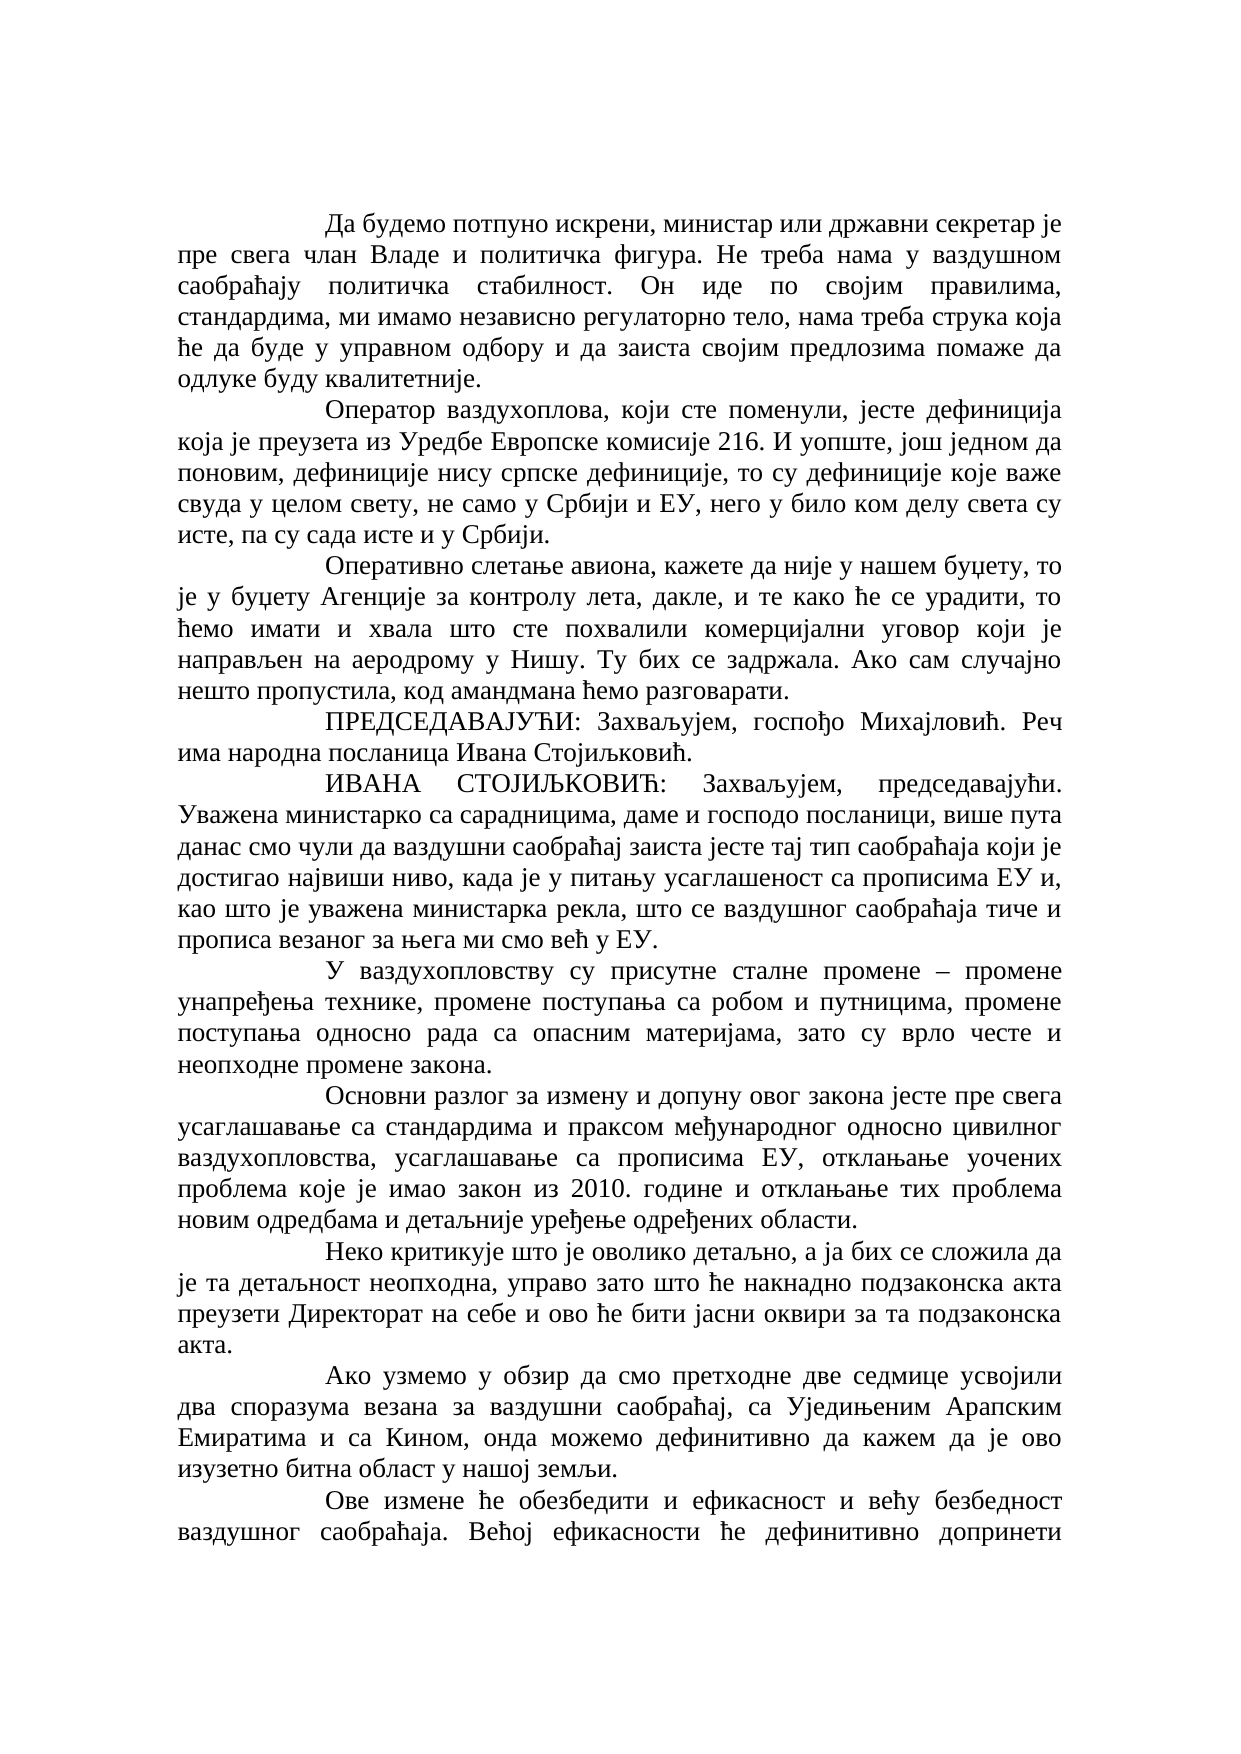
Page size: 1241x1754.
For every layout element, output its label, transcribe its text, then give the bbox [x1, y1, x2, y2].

text Да будемо потпуно искрени, министар или државни секретар је пре свега члан Владе и политичка фигура. Не треба нама у ваздушном саобраћају политичка стабилност. Он иде по својим правилима, стандардима, ми имамо независно регулаторно тело, нама треба струка која ће да буде у управном одбору и да заиста својим предлозима помаже да одлуке буду квалитетније. [177, 207, 1063, 394]
text ПРЕДСЕДАВАЈУЋИ: Захваљујем, госпођо Михајловић. Реч има народна посланица Ивана Стојиљковић. [177, 705, 1063, 767]
text Основни разлог за измену и допуну овог закона јесте пре свега усаглашавање са стандардима и праксом међународног односно цивилног ваздухопловства, усаглашавање са прописима ЕУ, отклањање уочених проблема које је имао закон из 2010. године и отклањање тих проблема новим одредбама и детаљније уређење одређених области. [177, 1079, 1063, 1234]
text Оператор ваздухоплова, који сте поменули, јесте дефиниција која је преузета из Уредбе Европске комисије 216. И уопште, још једном да поновим, дефиниције нису српске дефиниције, то су дефиниције које важе свуда у целом свету, не само у Србији и ЕУ, него у било ком делу света су исте, па су сада исте и у Србији. [177, 394, 1063, 549]
text Неко критикује што је оволико детаљно, а ја бих се сложила да је та детаљност неопходна, управо зато што ће накнадно подзаконска акта преузети Директорат на себе и ово ће бити јасни оквири за та подзаконска акта. [177, 1234, 1063, 1359]
text ИВАНА СТОЈИЉКОВИЋ: Захваљујем, председавајући. Уважена министарко са сарадницима, даме и господо посланици, више пута данас смо чули да ваздушни саобраћај заиста јесте тај тип саобраћаја који је достигао највиши ниво, када је у питању усаглашеност са прописима ЕУ и, као што је уважена министарка рекла, што се ваздушног саобраћаја тиче и прописа везаног за њега ми смо већ у ЕУ. [177, 767, 1063, 954]
text У ваздухопловству су присутне сталне промене – промене унапређења технике, промене поступања са робом и путницима, промене поступања односно рада са опасним материјама, зато су врло честе и неопходне промене закона. [177, 954, 1063, 1079]
text Ако узмемо у обзир да смо претходне две седмице усвојили два споразума везана за ваздушни саобраћај, са Уједињеним Арапским Емиратима и са Кином, онда можемо дефинитивно да кажем да је ово изузетно битна област у нашој земљи. [177, 1359, 1063, 1484]
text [177, 1484, 1063, 1546]
text Оперативно слетање авиона, кажете да није у нашем буџету, то је у буџету Агенције за контролу лета, дакле, и те како ће се урадити, то ћемо имати и хвала што сте похвалили комерцијални уговор који је направљен на аеродрому у Нишу. Ту бих се задржала. Ако сам случајно нешто пропустила, код амандмана ћемо разговарати. [177, 549, 1063, 705]
